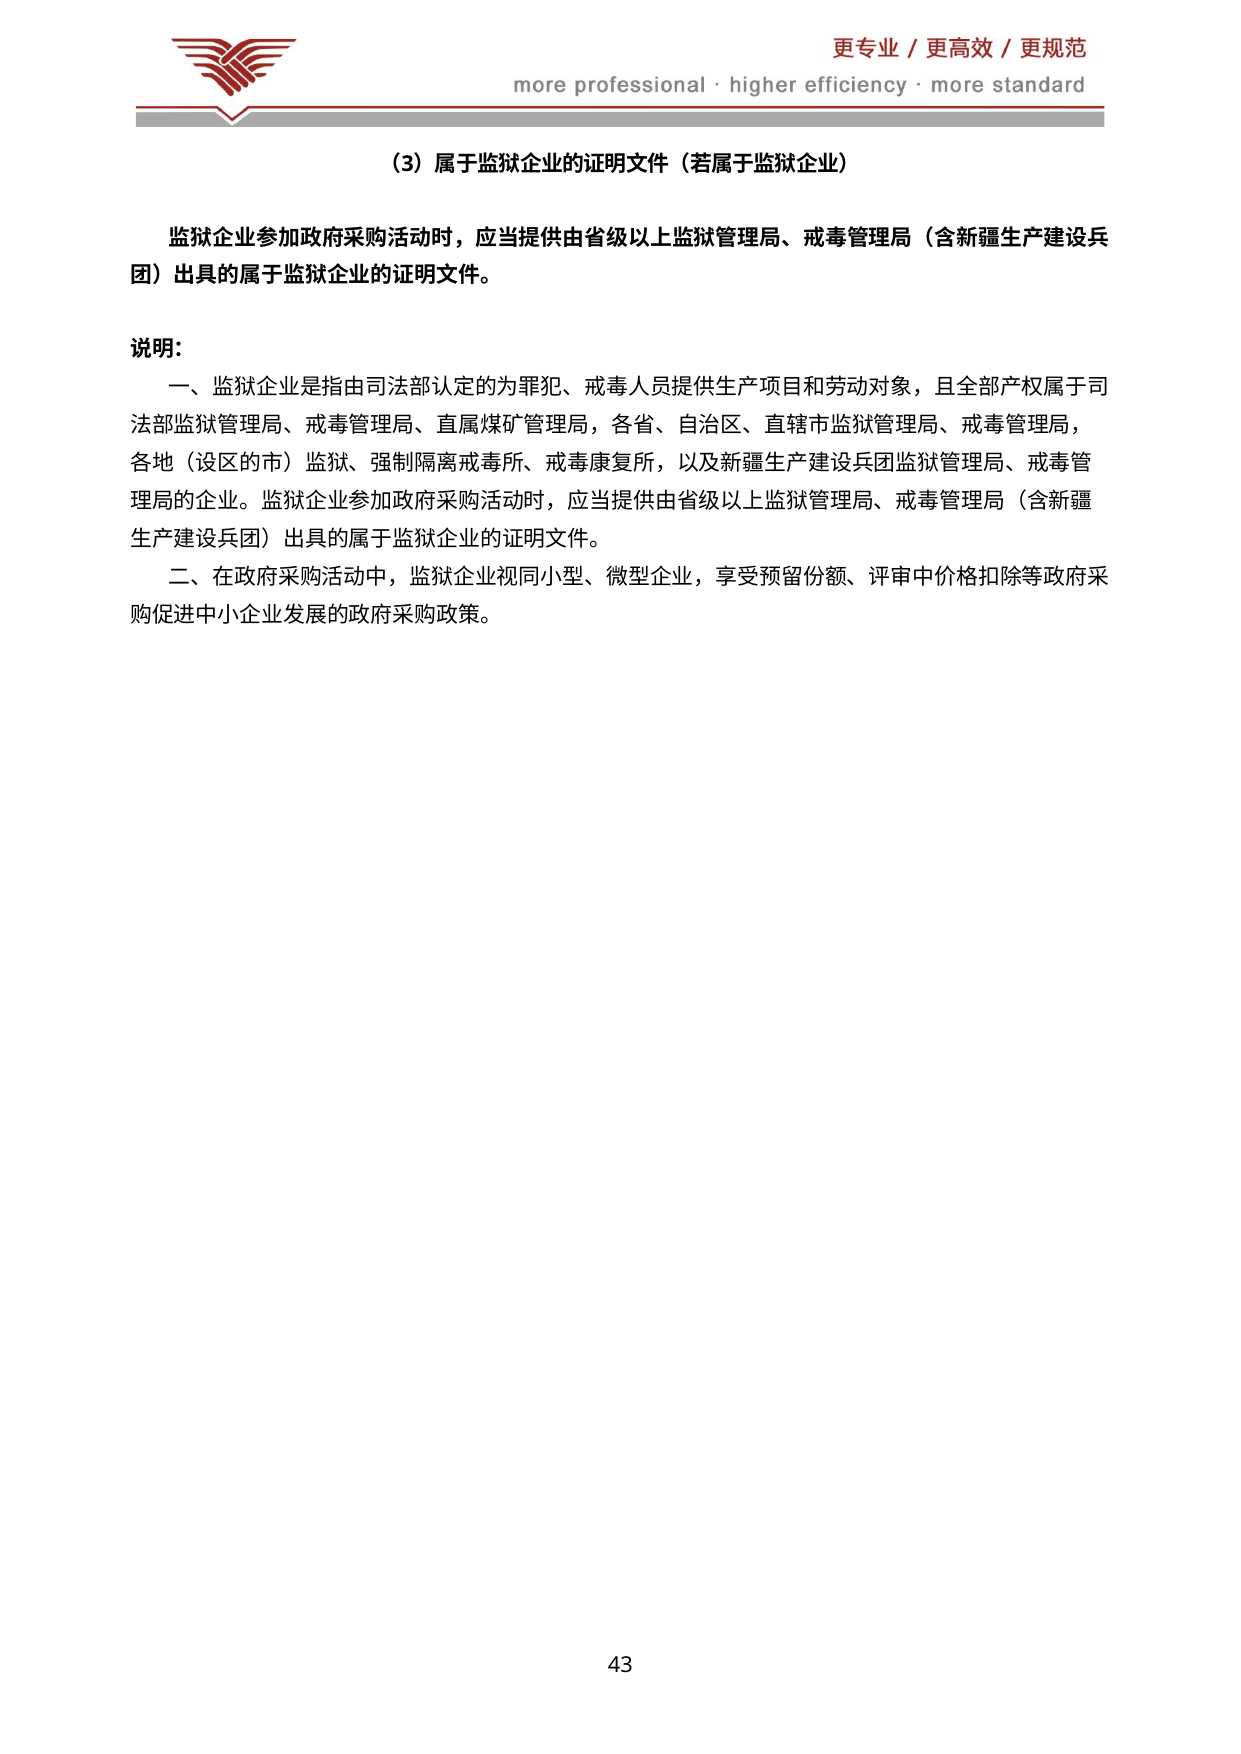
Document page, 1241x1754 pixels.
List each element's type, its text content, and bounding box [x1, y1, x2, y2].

text 一、监狱企业是指由司法部认定的为罪犯、戒毒人员提供生产项目和劳动对象，且全部产权属于司法部监狱管理局、戒毒管理局、直属煤矿管理局，各省、自治区、直辖市监狱管理局、戒毒管理局，各地（设区的市）监狱、强制隔离戒毒所、戒毒康复所，以及新疆生产建设兵团监狱管理局、戒毒管理局的企业。监狱企业参加政府采购活动时，应当提供由省级以上监狱管理局、戒毒管理局（含新疆生产建设兵团）出具的属于监狱企业的证明文件。 [130, 369, 1110, 552]
text 监狱企业参加政府采购活动时，应当提供由省级以上监狱管理局、戒毒管理局（含新疆生产建设兵团）出具的属于监狱企业的证明文件。 [130, 219, 1110, 289]
text （3）属于监狱企业的证明文件（若属于监狱企业） [130, 146, 1110, 177]
text 二、在政府采购活动中，监狱企业视同小型、微型企业，享受预留份额、评审中价格扣除等政府采购促进中小企业发展的政府采购政策。 [130, 559, 1110, 628]
text 说明： [130, 331, 1110, 363]
picture [135, 14, 1105, 127]
